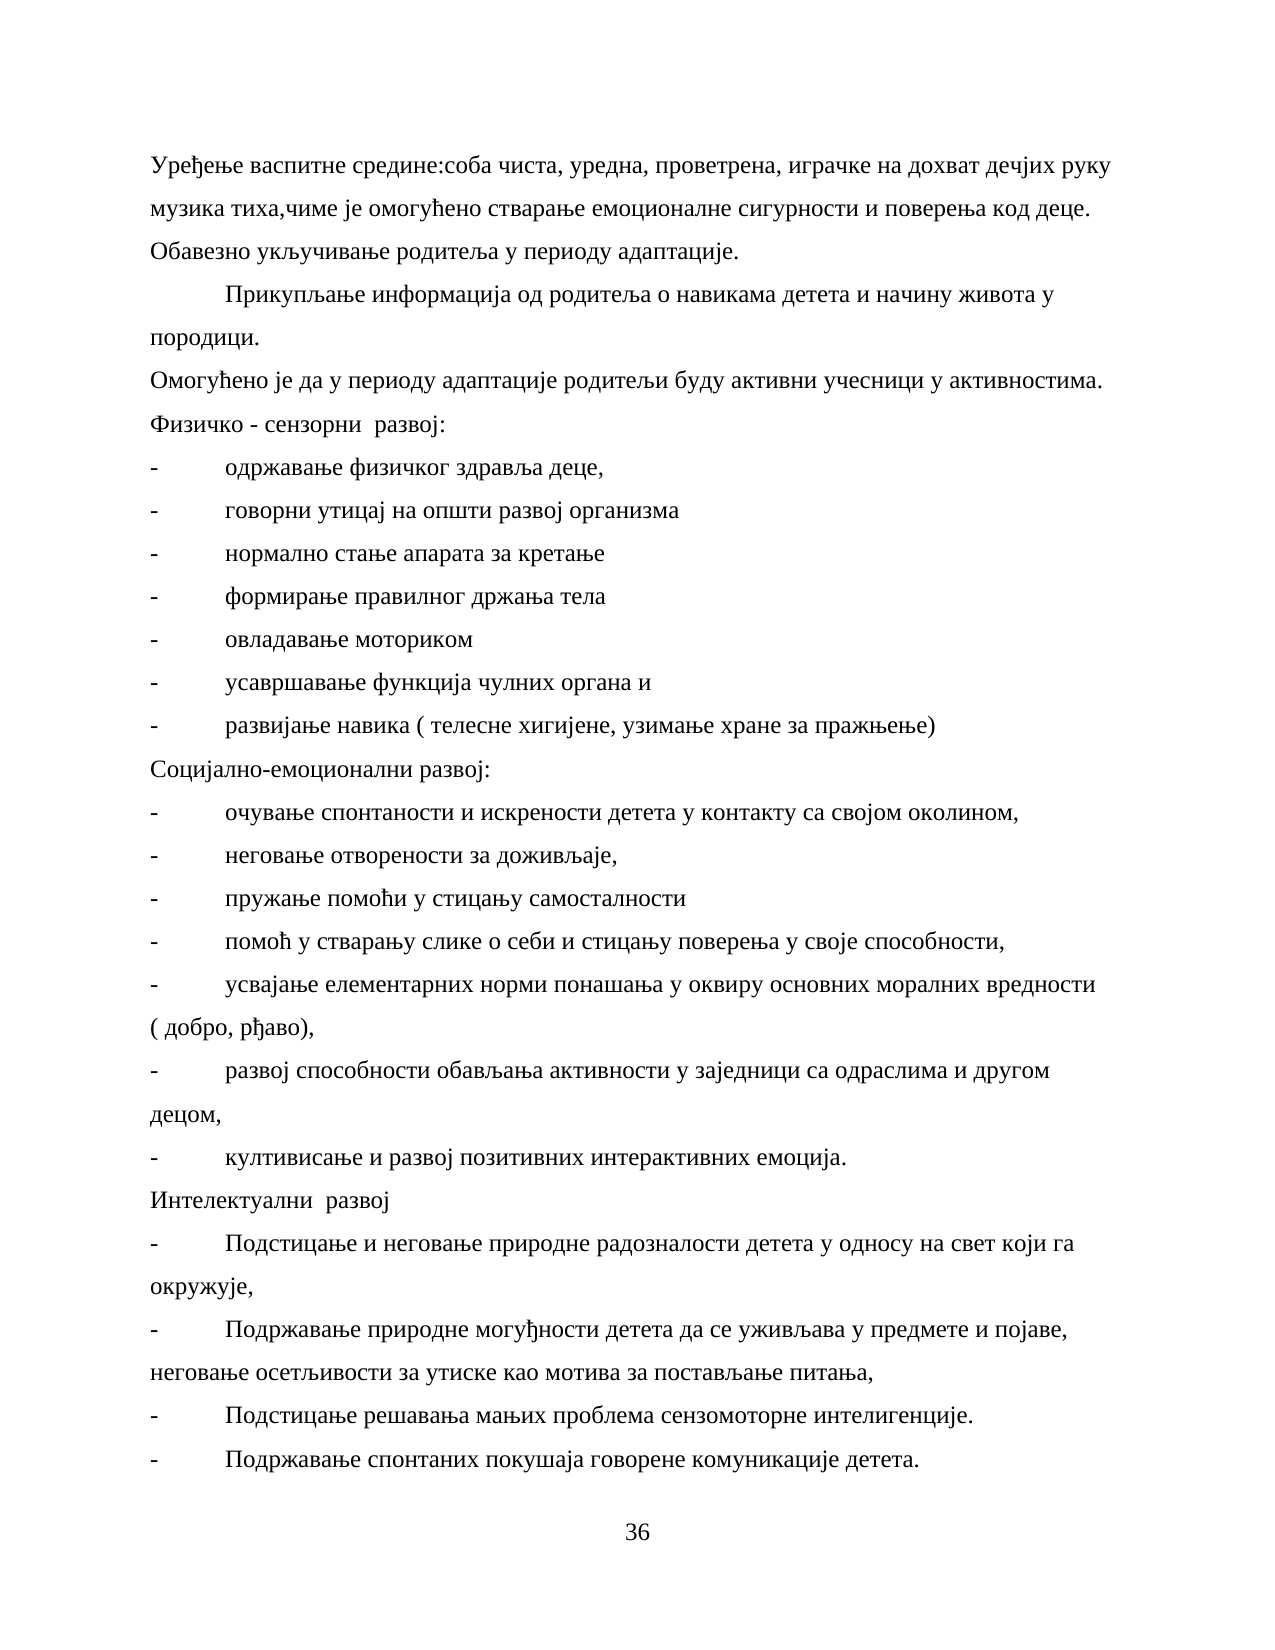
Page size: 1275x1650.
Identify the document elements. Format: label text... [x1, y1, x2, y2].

text - Подржавање спонтаних покушаја говорене комуникације детета. [150, 1444, 1125, 1472]
text - одржавање физичког здравља деце, [150, 452, 1125, 481]
text - усавршавање функција чулних органа и [150, 667, 1125, 696]
text Интелектуални развој [150, 1185, 1125, 1214]
text - Подстицање и неговање природне радозналости детета у односу на свет који га окружује, [150, 1228, 1125, 1300]
text Обавезно укључивање родитеља у периоду адаптације. [150, 236, 1125, 265]
text - развој способности обављања активности у заједници са одраслима и другом децом, [150, 1056, 1125, 1127]
text - Подстицање решавања мањих проблема сензомоторне интелигенције. [150, 1401, 1125, 1429]
text Социјално-емоционални развој: [150, 754, 1125, 782]
text - овладавање моториком [150, 624, 1125, 653]
text - очување спонтаности и искрености детета у контакту са својом околином, [150, 797, 1125, 826]
text Прикупљање информација од родитеља о навикама детета и начину живота у породици. [150, 279, 1125, 351]
text - нормално стање апарата за кретање [150, 538, 1125, 567]
text - култивисање и развој позитивних интерактивних емоција. [150, 1142, 1125, 1171]
text - формирање правилног држања тела [150, 581, 1125, 610]
text Физичко - сензорни развој: [150, 409, 1125, 437]
text - помоћ у стварању слике о себи и стицању поверења у своје способности, [150, 926, 1125, 955]
text - говорни утицај на општи развој организма [150, 495, 1125, 524]
text - пружање помоћи у стицању самосталности [150, 883, 1125, 912]
text Уређење васпитне средине:соба чиста, уредна, проветрена, играчке на дохват дечјих руку [150, 150, 1125, 179]
text музика тиха,чиме је омогућено стварање емоционалне сигурности и поверења код деце. [150, 193, 1125, 222]
text - усвајање елементарних норми понашања у оквиру основних моралних вредности ( добро, рђаво), [150, 969, 1125, 1041]
text - развијање навика ( телесне хигијене, узимање хране за пражњење) [150, 711, 1125, 739]
text Омогућено је да у периоду адаптације родитељи буду активни учесници у активностима. [150, 366, 1125, 394]
text - неговање отворености за доживљаје, [150, 840, 1125, 869]
text - Подржавање природне могуђности детета да се уживљава у предмете и појаве, неговање осетљивости за утиске као мотива за постављање питања, [150, 1314, 1125, 1386]
